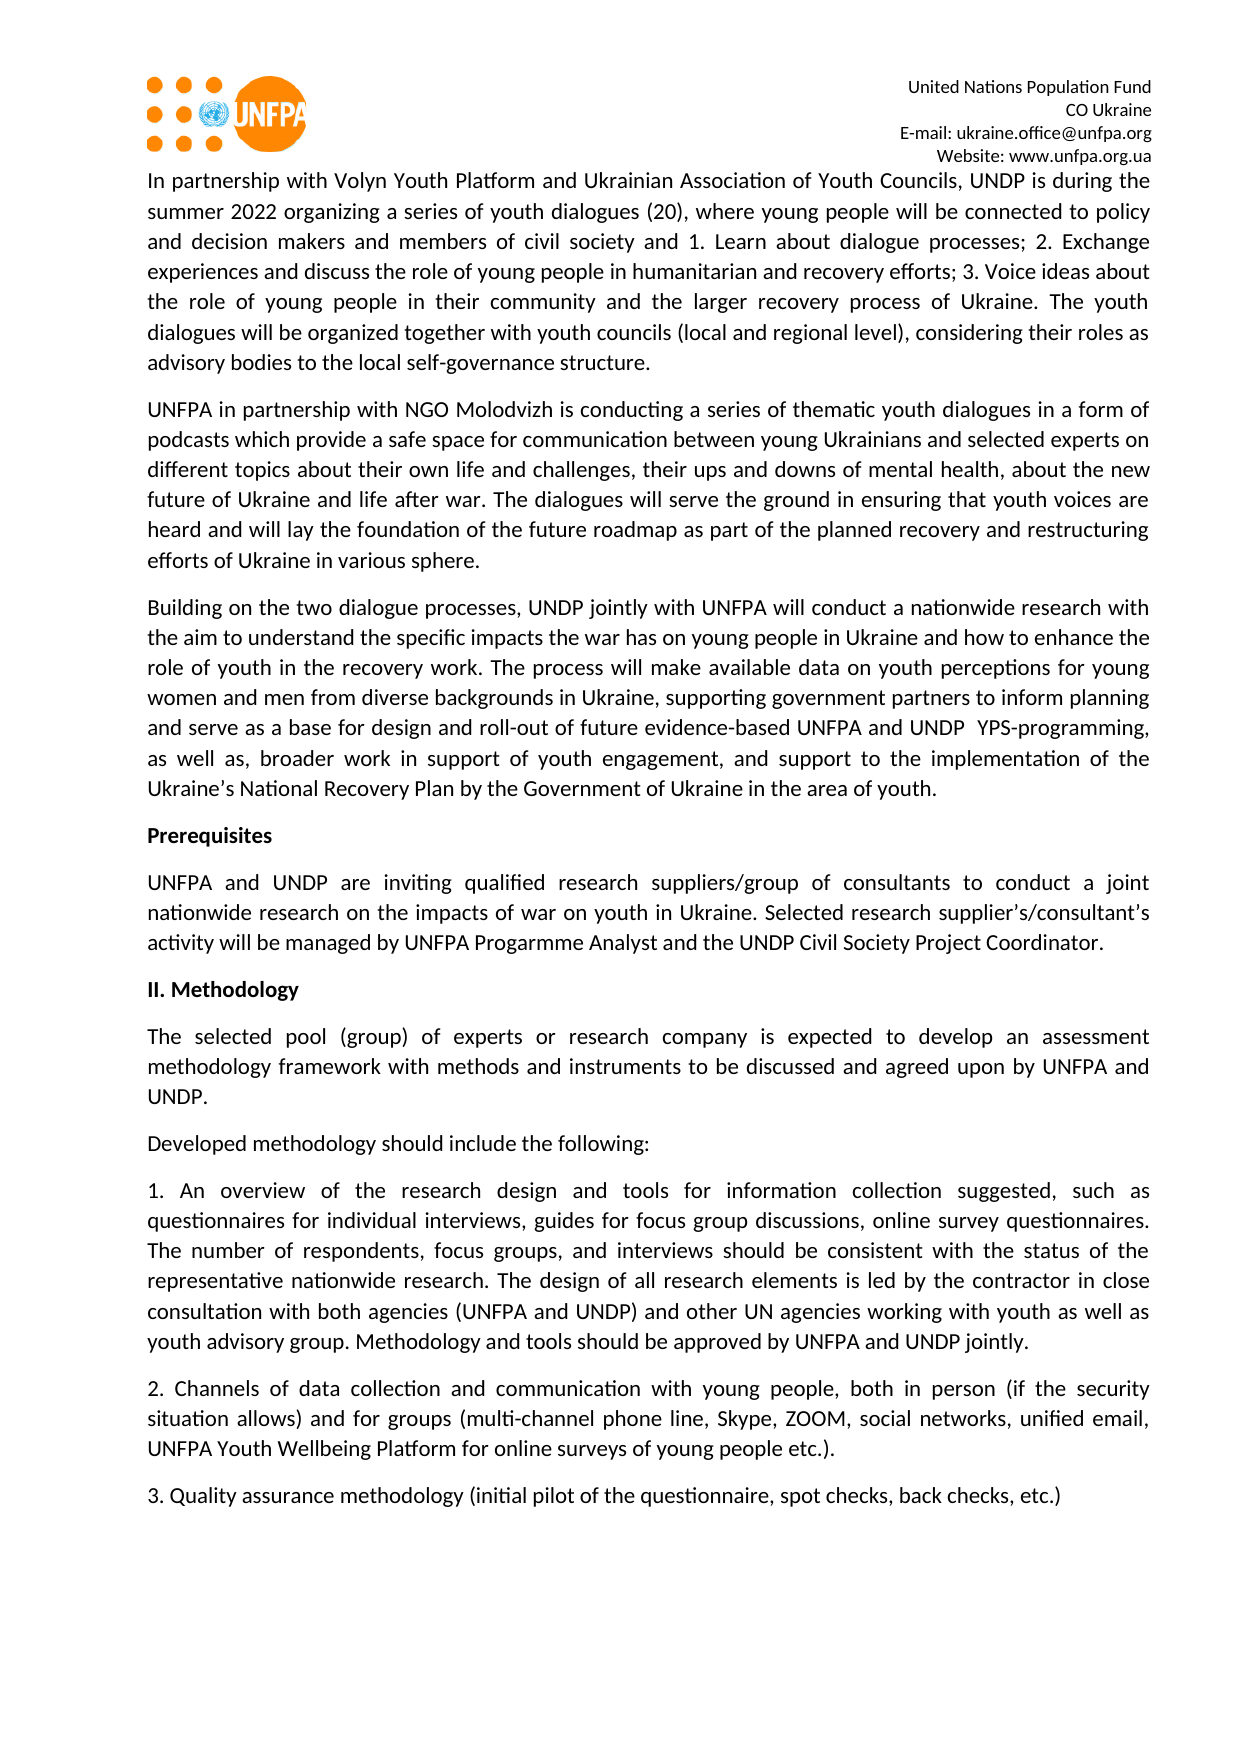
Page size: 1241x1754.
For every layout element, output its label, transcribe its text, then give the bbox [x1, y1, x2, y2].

text II. Methodology [147, 975, 1152, 1003]
text Developed methodology should include the following: [147, 1129, 1152, 1157]
text 2. Channels of data collection and communication with young people, both in person (if the security situation allows) and for groups (multi-channel phone line, Skype, ZOOM, social networks, unified email, UNFPA Youth Wellbeing Platform for online surveys of young people etc.). [147, 1374, 1152, 1462]
text 3. Quality assurance methodology (initial pilot of the questionnaire, spot checks, back checks, etc.) [147, 1481, 1152, 1509]
picture [147, 76, 307, 152]
text Prerequisites [147, 821, 1152, 849]
text UNFPA in partnership with NGO Molodvizh is conducting a series of thematic youth dialogues in a form of podcasts which provide a safe space for communication between young Ukrainians and selected experts on different topics about their own life and challenges, their ups and downs of mental health, about the new future of Ukraine and life after war. The dialogues will serve the ground in ensuring that youth voices are heard and will lay the foundation of the future roadmap as part of the planned recovery and restructuring efforts of Ukraine in various sphere. [147, 395, 1152, 574]
text The selected pool (group) of experts or research company is expected to develop an assessment methodology framework with methods and instruments to be discussed and agreed upon by UNFPA and UNDP. [147, 1022, 1152, 1110]
text 1. An overview of the research design and tools for information collection suggested, such as questionnaires for individual interviews, guides for focus group discussions, online survey questionnaires. The number of respondents, focus groups, and interviews should be consistent with the status of the representative nationwide research. The design of all research elements is led by the contractor in close consultation with both agencies (UNFPA and UNDP) and other UN agencies working with youth as well as youth advisory group. Methodology and tools should be approved by UNFPA and UNDP jointly. [147, 1176, 1152, 1355]
text In partnership with Volyn Youth Platform and Ukrainian Association of Youth Councils, UNDP is during the summer 2022 organizing a series of youth dialogues (20), where young people will be connected to policy and decision makers and members of civil society and 1. Learn about dialogue processes; 2. Exchange experiences and discuss the role of young people in humanitarian and recovery efforts; 3. Voice ideas about the role of young people in their community and the larger recovery process of Ukraine. The youth dialogues will be organized together with youth councils (local and regional level), considering their roles as advisory bodies to the local self-governance structure. [147, 167, 1152, 376]
text Building on the two dialogue processes, UNDP jointly with UNFPA will conduct a nationwide research with the aim to understand the specific impacts the war has on young people in Ukraine and how to enhance the role of youth in the recovery work. The process will make available data on youth perceptions for young women and men from diverse backgrounds in Ukraine, supporting government partners to inform planning and serve as a base for design and roll-out of future evidence-based UNFPA and UNDP YPS-programming, as well as, broader work in support of youth engagement, and support to the implementation of the Ukraine’s National Recovery Plan by the Government of Ukraine in the area of youth. [147, 593, 1152, 802]
text UNFPA and UNDP are inviting qualified research suppliers/group of consultants to conduct a joint nationwide research on the impacts of war on youth in Ukraine. Selected research supplier’s/consultant’s activity will be managed by UNFPA Progarmme Analyst and the UNDP Civil Society Project Coordinator. [147, 868, 1152, 956]
